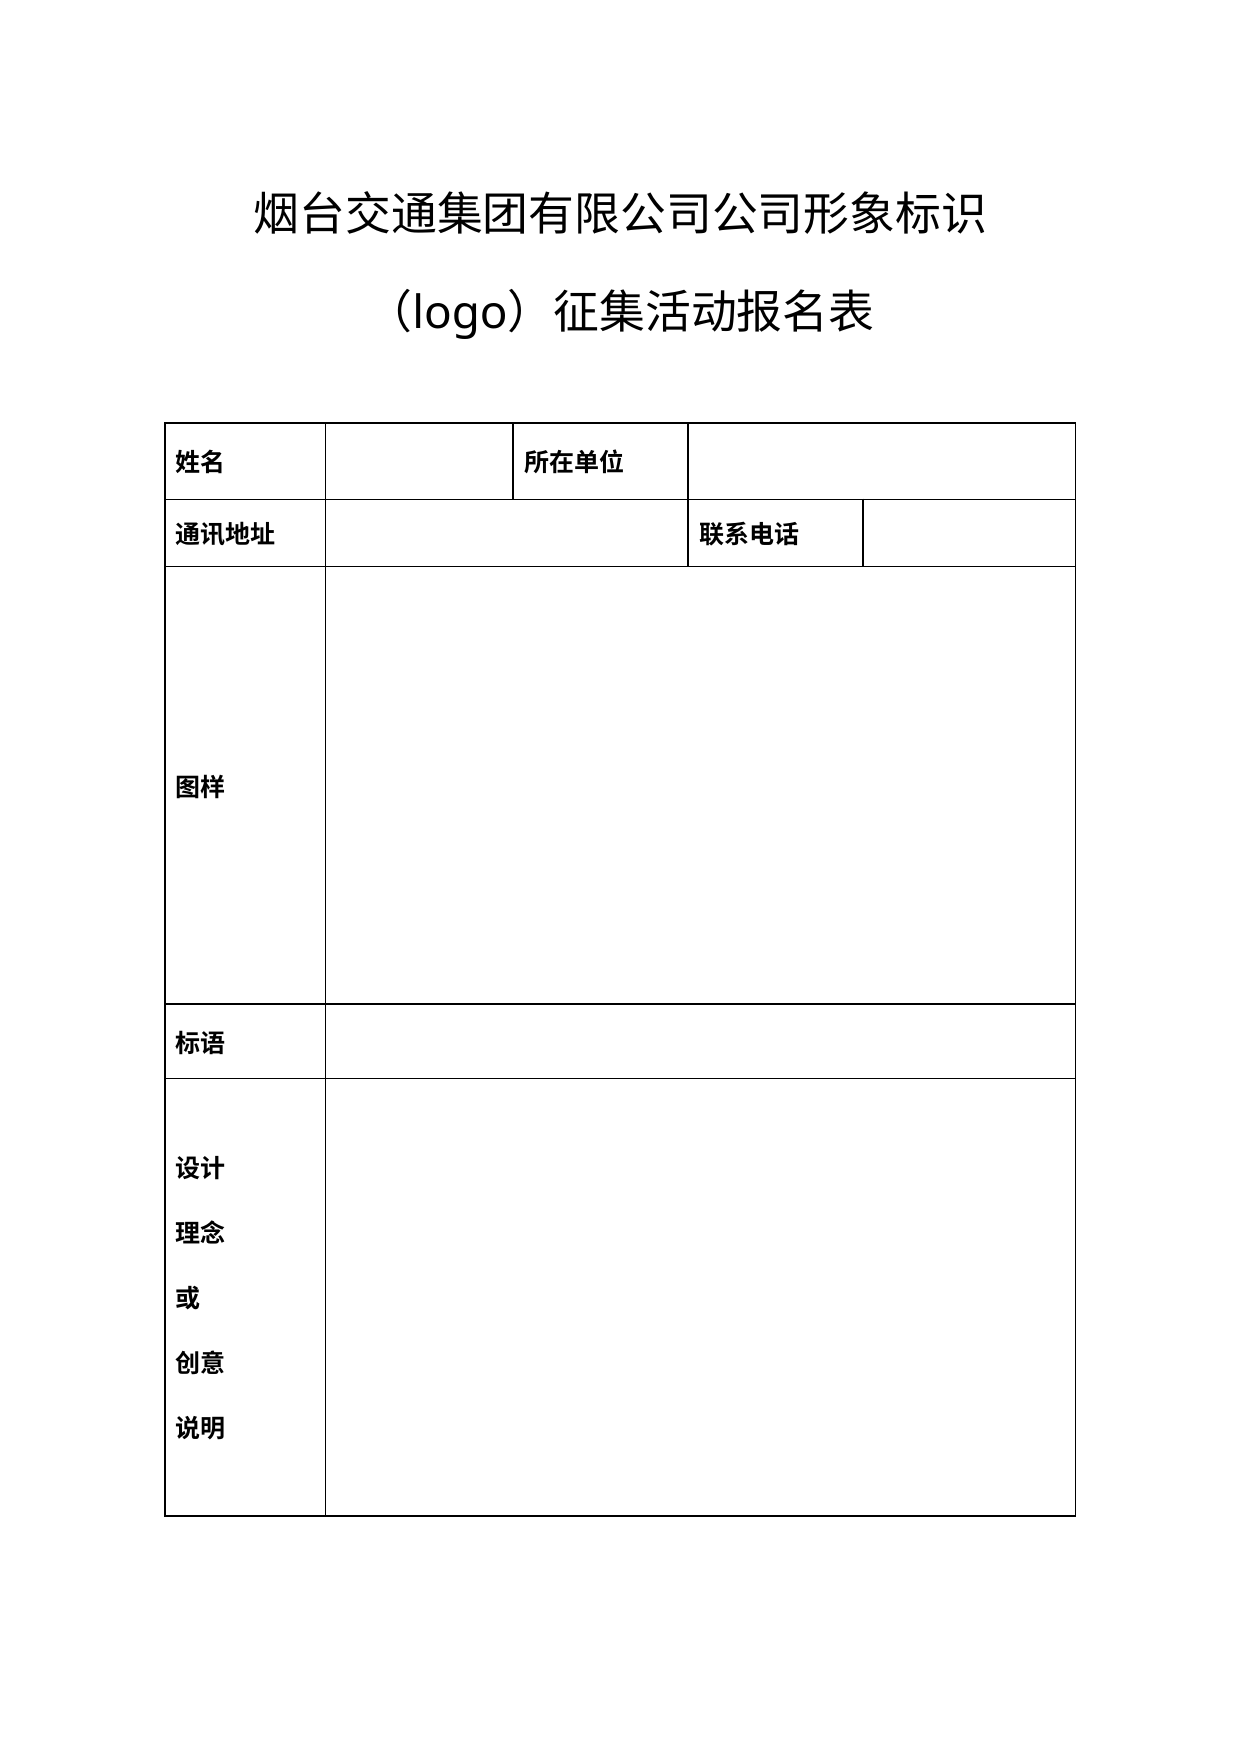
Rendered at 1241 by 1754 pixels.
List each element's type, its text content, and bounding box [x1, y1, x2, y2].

table_cell [326, 1079, 1075, 1515]
table_cell [326, 500, 687, 566]
table_header [326, 424, 512, 498]
table_cell 通讯地址 [166, 500, 325, 566]
table_header 所在单位 [514, 424, 687, 498]
text 烟台交通集团有限公司公司形象标识（logo）征集活动报名表 [187, 162, 1053, 357]
table_header [689, 424, 1075, 498]
table_header 姓名 [166, 424, 325, 498]
table_cell 联系电话 [689, 500, 862, 566]
table_cell 标语 [166, 1005, 325, 1078]
table_cell [326, 1005, 1075, 1078]
table_cell [864, 500, 1075, 566]
table_cell [326, 567, 1075, 1003]
table_cell 图样 [166, 567, 325, 1003]
table_cell 设计 理念 或 创意 说明 [166, 1079, 325, 1515]
